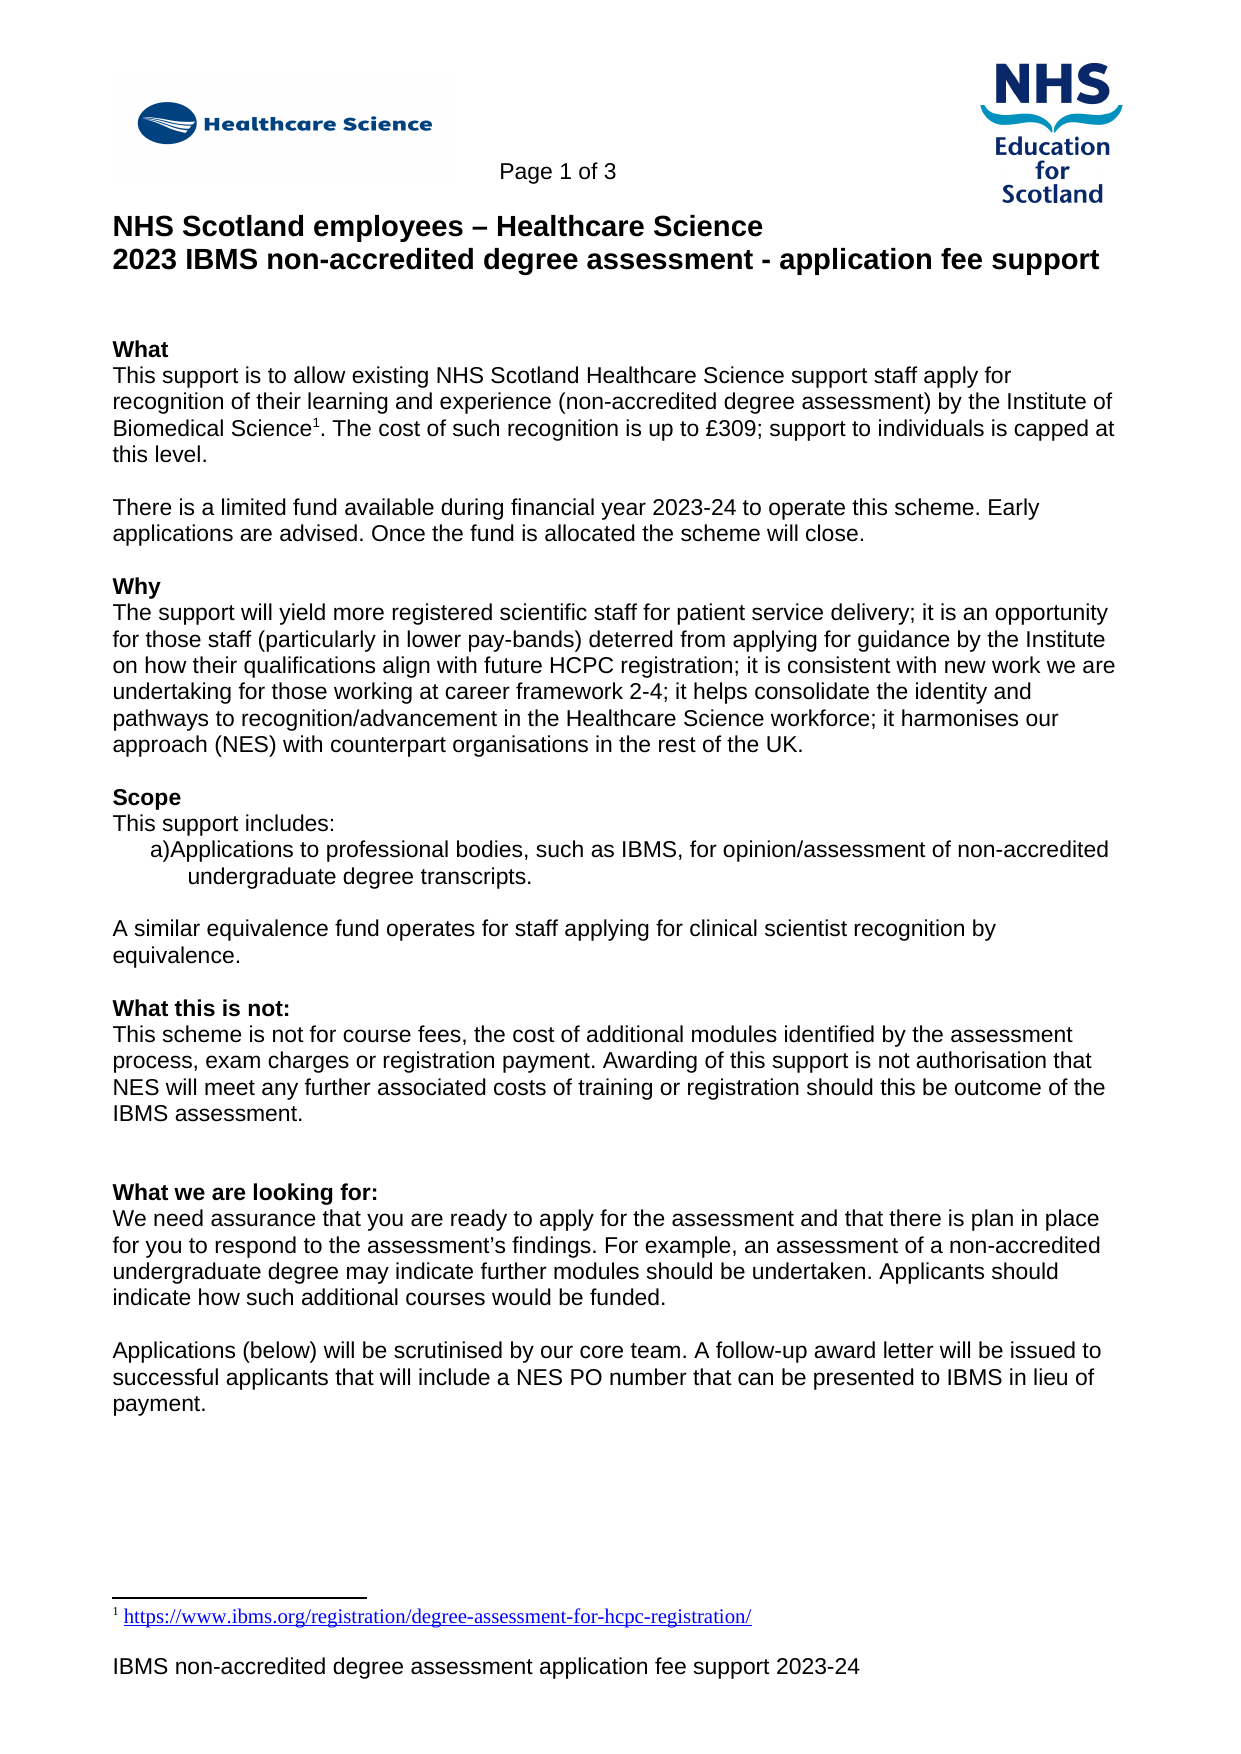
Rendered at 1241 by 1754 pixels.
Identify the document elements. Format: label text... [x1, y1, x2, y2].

text There is a limited fund available during financial year 2023-24 to operate this scheme. Early applications are advised. Once the fund is allocated the scheme will close. [112, 494, 1128, 546]
text This support is to allow existing NHS Scotland Healthcare Science support staff apply for recognition of their learning and experience (non-accredited degree assessment) by the Institute of Biomedical Science. The cost of such recognition is up to £309; support to individuals is capped at this level. [112, 362, 1128, 467]
text NHS Scotland employees – Healthcare Science [112, 209, 1128, 242]
text Scope [112, 784, 1128, 810]
text We need assurance that you are ready to apply for the assessment and that there is plan in place for you to respond to the assessment’s findings. For example, an assessment of a non-accredited undergraduate degree may indicate further modules should be undertaken. Applicants should indicate how such additional courses would be funded. [112, 1205, 1128, 1311]
text The support will yield more registered scientific staff for patient service delivery; it is an opportunity for those staff (particularly in lower pay-bands) deterred from applying for guidance by the Institute on how their qualifications align with future HCPC registration; it is consistent with new work we are undertaking for those working at career framework 2-4; it helps consolidate the identity and pathways to recognition/advancement in the Healthcare Science workforce; it harmonises our approach (NES) with counterpart organisations in the rest of the UK. [112, 599, 1128, 757]
list Applications to professional bodies, such as IBMS, for opinion/assessment of non-accredited undergraduate degree transcripts. [150, 836, 1128, 889]
text A similar equivalence fund operates for staff applying for clinical scientist recognition by equivalence. [112, 915, 1128, 968]
text 2023 IBMS non-accredited degree assessment - application fee support [112, 242, 1128, 276]
picture [975, 57, 1128, 209]
text What we are looking for: [112, 1179, 1128, 1205]
text What this is not: [112, 994, 1128, 1021]
text This support includes: [112, 810, 1128, 836]
text This scheme is not for course fees, the cost of additional modules identified by the assessment process, exam charges or registration payment. Awarding of this support is not authorisation that NES will meet any further associated costs of training or registration should this be outcome of the IBMS assessment. [112, 1021, 1128, 1126]
picture [112, 75, 458, 180]
text What [112, 336, 1128, 362]
text Why [112, 573, 1128, 599]
text Applications (below) will be scrutinised by our core team. A follow-up award letter will be issued to successful applicants that will include a NES PO number that can be presented to IBMS in lieu of payment. [112, 1337, 1128, 1416]
